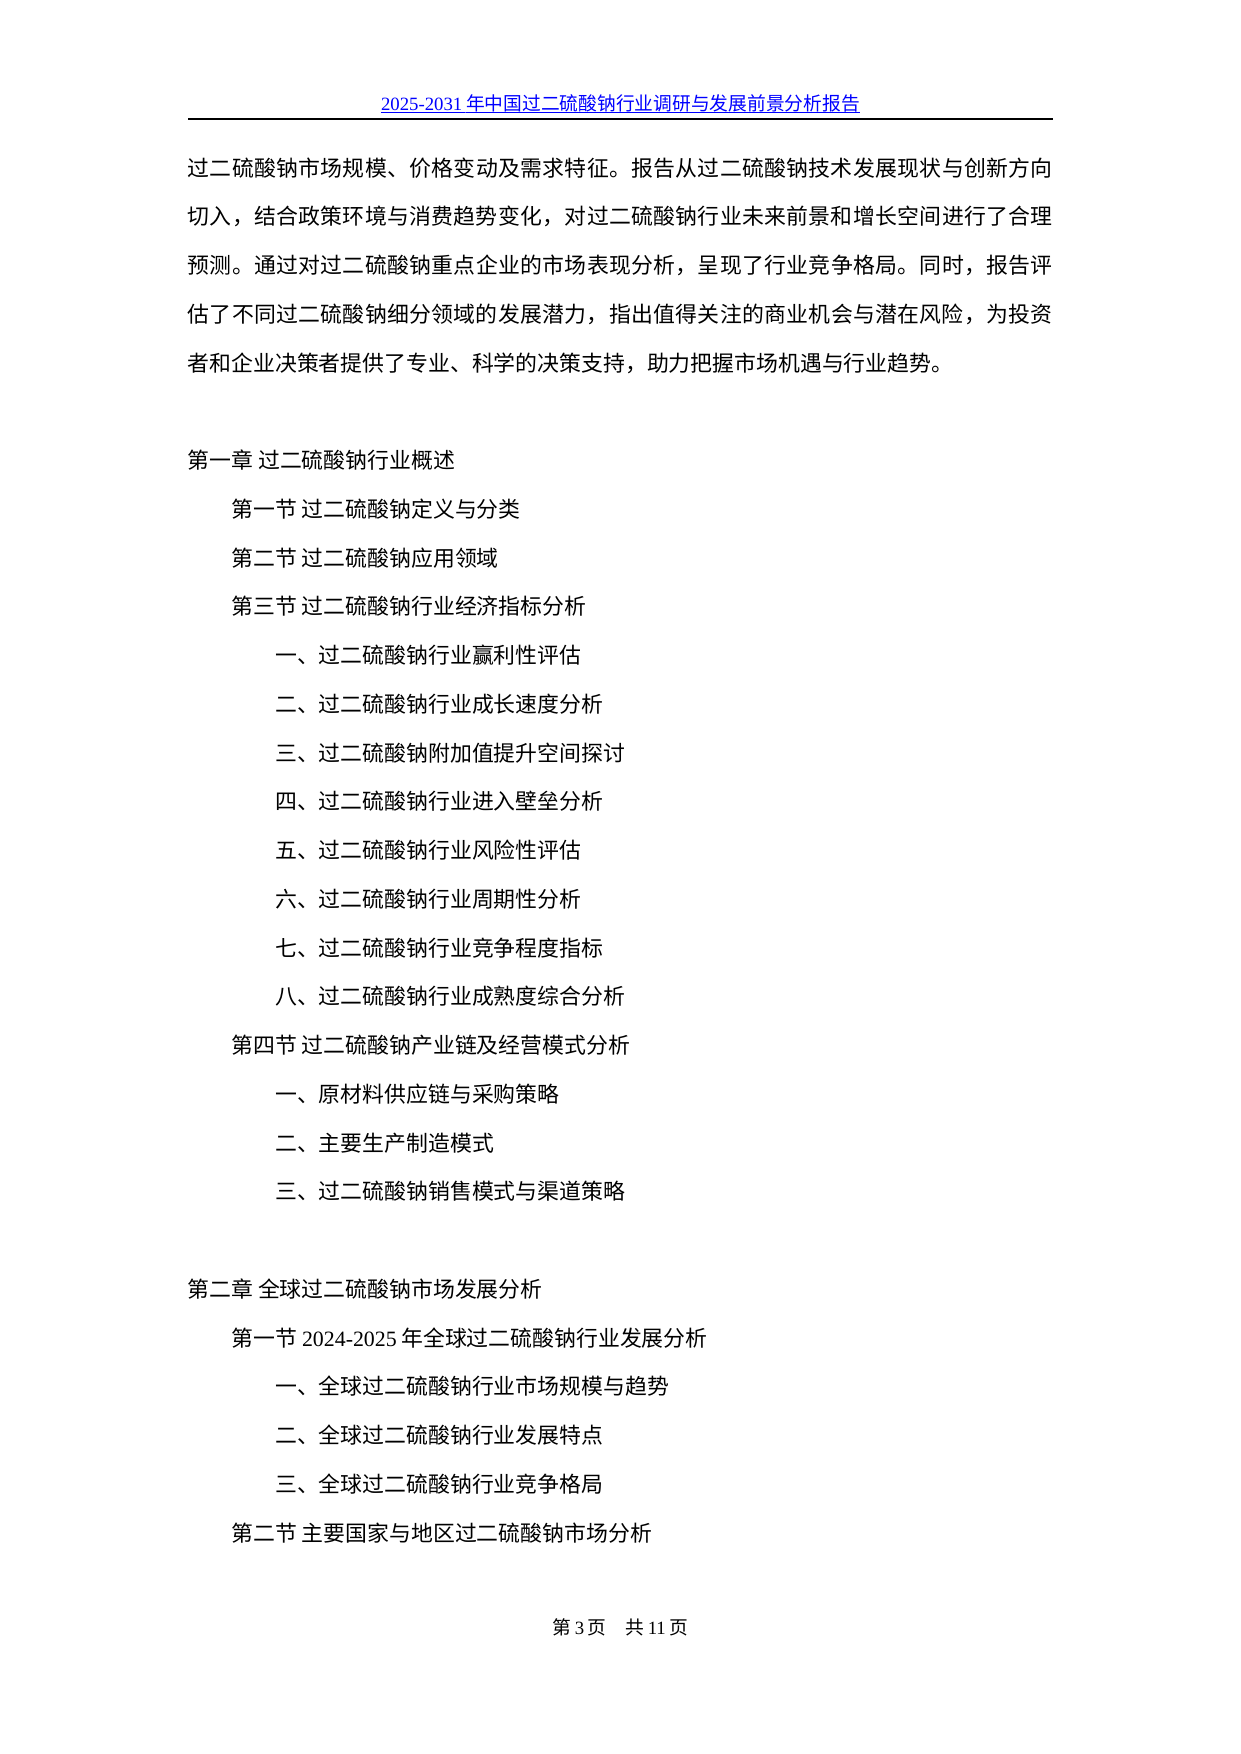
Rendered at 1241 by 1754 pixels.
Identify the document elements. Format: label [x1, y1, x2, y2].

text [187, 150, 1053, 1548]
